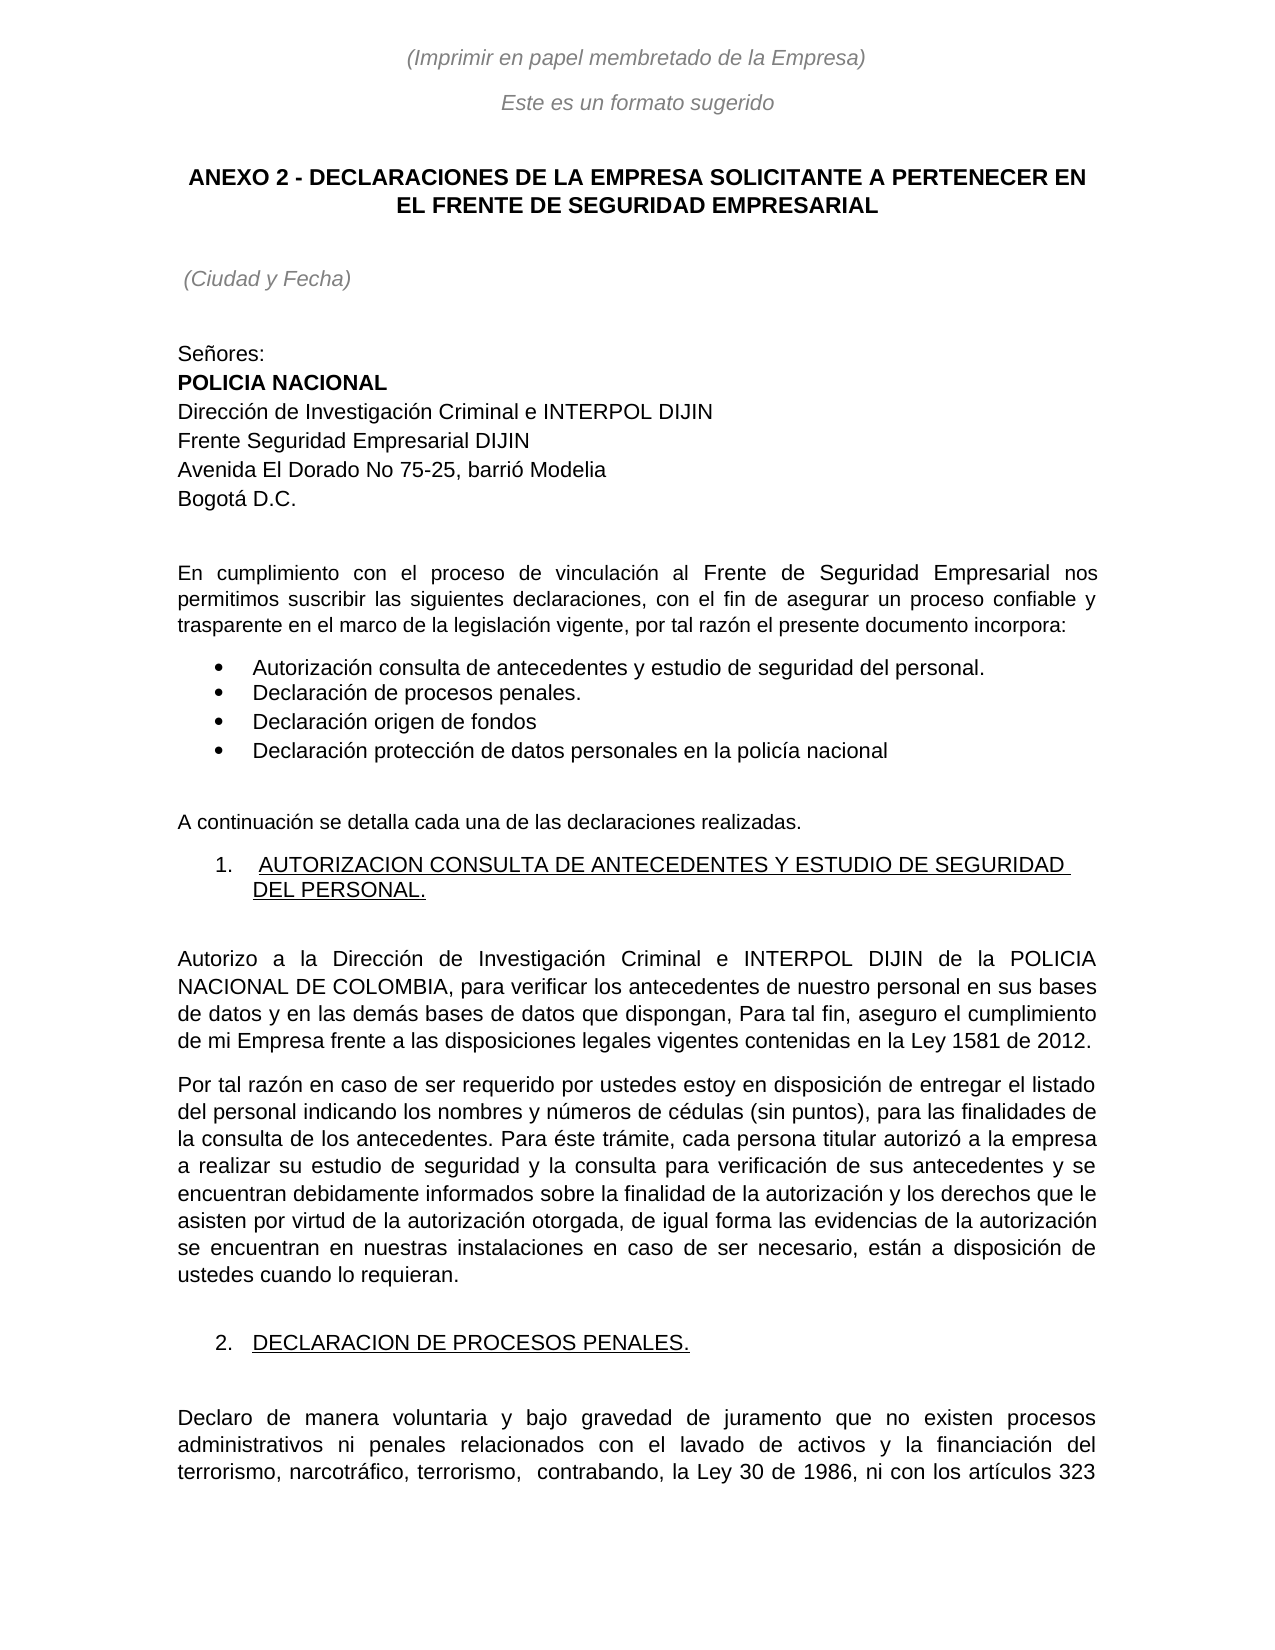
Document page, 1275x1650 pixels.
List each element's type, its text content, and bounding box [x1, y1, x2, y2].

text Avenida El Dorado No 75-25, barrió Modelia [177, 457, 1098, 482]
list DECLARACION DE PROCESOS PENALES. [215, 1330, 1098, 1355]
list Declaración origen de fondos [215, 709, 1098, 734]
text ANEXO 2 - DECLARACIONES DE LA EMPRESA SOLICITANTE A PERTENECER EN EL FRENTE DE SEGURIDAD EMPRESARIAL [177, 164, 1098, 218]
list AUTORIZACION CONSULTA DE ANTECEDENTES Y ESTUDIO DE SEGURIDAD DEL PERSONAL. [215, 852, 1098, 902]
text Autorizo a la Dirección de Investigación Criminal e INTERPOL DIJIN de la POLICIA NACIONAL DE COLOMBIA, para verificar los antecedentes de nuestro personal en sus bases de datos y en las demás bases de datos que dispongan, Para tal fin, aseguro el cumplimiento de mi Empresa frente a las disposiciones legales vigentes contenidas en la Ley 1581 de 2012. [177, 946, 1098, 1053]
text Dirección de Investigación Criminal e INTERPOL DIJIN [177, 399, 1098, 424]
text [177, 1404, 1098, 1484]
text Por tal razón en caso de ser requerido por ustedes estoy en disposición de entregar el listado del personal indicando los nombres y números de cédulas (sin puntos), para las finalidades de la consulta de los antecedentes. Para éste trámite, cada persona titular autorizó a la empresa a realizar su estudio de seguridad y la consulta para verificación de sus antecedentes y se encuentran debidamente informados sobre la finalidad de la autorización y los derechos que le asisten por virtud de la autorización otorgada, de igual forma las evidencias de la autorización se encuentran en nuestras instalaciones en caso de ser necesario, están a disposición de ustedes cuando lo requieran. [177, 1072, 1098, 1287]
list Declaración de procesos penales. [215, 680, 1098, 705]
text (Ciudad y Fecha) [177, 266, 1098, 291]
text Frente Seguridad Empresarial DIJIN [177, 428, 1098, 453]
text A continuación se detalla cada una de las declaraciones realizadas. [177, 809, 1098, 833]
text POLICIA NACIONAL [177, 370, 1098, 395]
text En cumplimiento con el proceso de vinculación al Frente de Seguridad Empresarial nos permitimos suscribir las siguientes declaraciones, con el fin de asegurar un proceso confiable y trasparente en el marco de la legislación vigente, por tal razón el presente documento incorpora: [177, 559, 1098, 636]
text Bogotá D.C. [177, 486, 1098, 511]
list Autorización consulta de antecedentes y estudio de seguridad del personal. [215, 655, 1098, 680]
list Declaración protección de datos personales en la policía nacional [215, 738, 1098, 763]
text Señores: [177, 341, 1098, 366]
